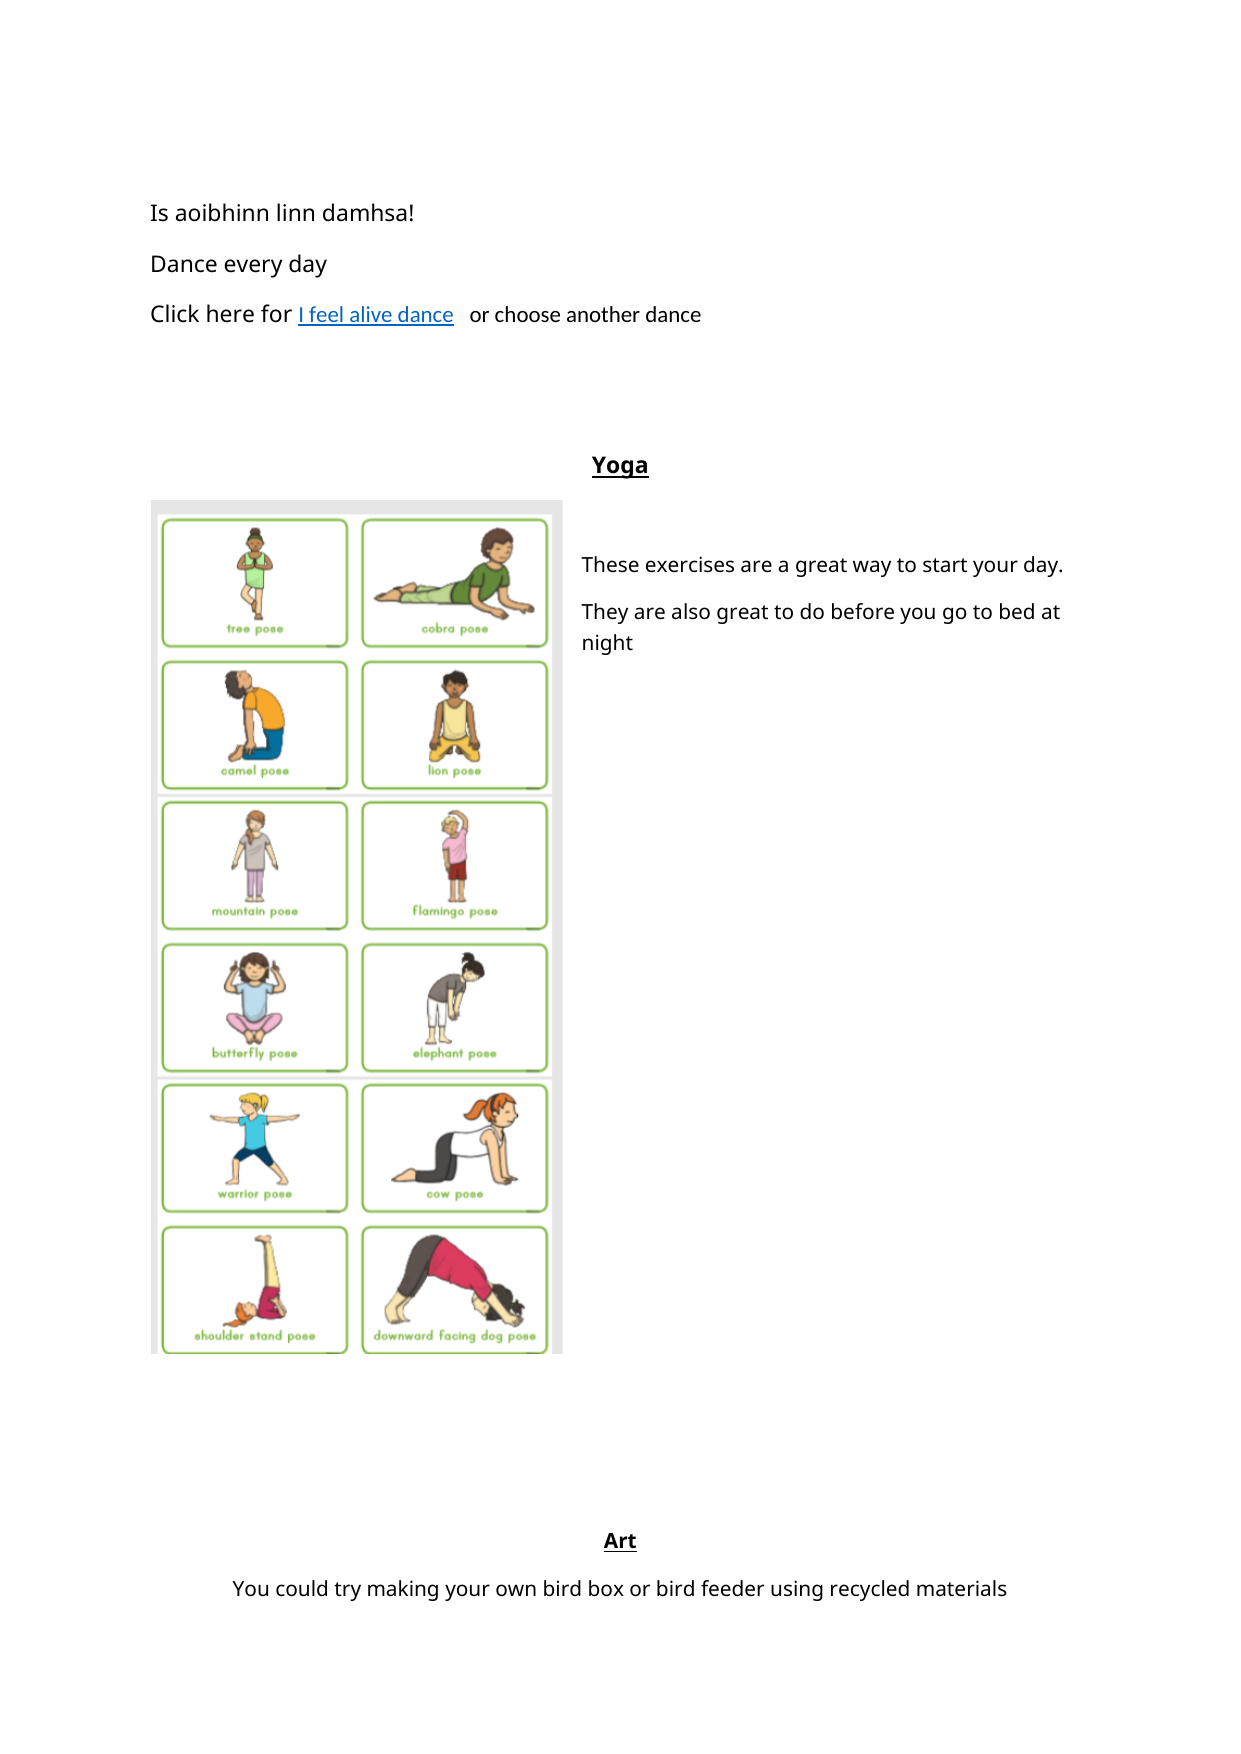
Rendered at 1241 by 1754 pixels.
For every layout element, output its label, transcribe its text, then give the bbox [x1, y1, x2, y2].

text You could try making your own bird box or bird feeder using recycled materials [150, 1574, 1090, 1602]
text Yoga [150, 449, 1090, 481]
picture [150, 500, 563, 1350]
text Art [150, 1527, 1090, 1555]
text They are also great to do before you go to bed at night [563, 597, 1090, 657]
text Click here for I feel alive dance or choose another dance [150, 298, 1090, 329]
text Dance every day [150, 248, 1090, 279]
text These exercises are a great way to start your day. [563, 550, 1090, 579]
text Is aoibhinn linn damhsa! [150, 197, 1090, 228]
